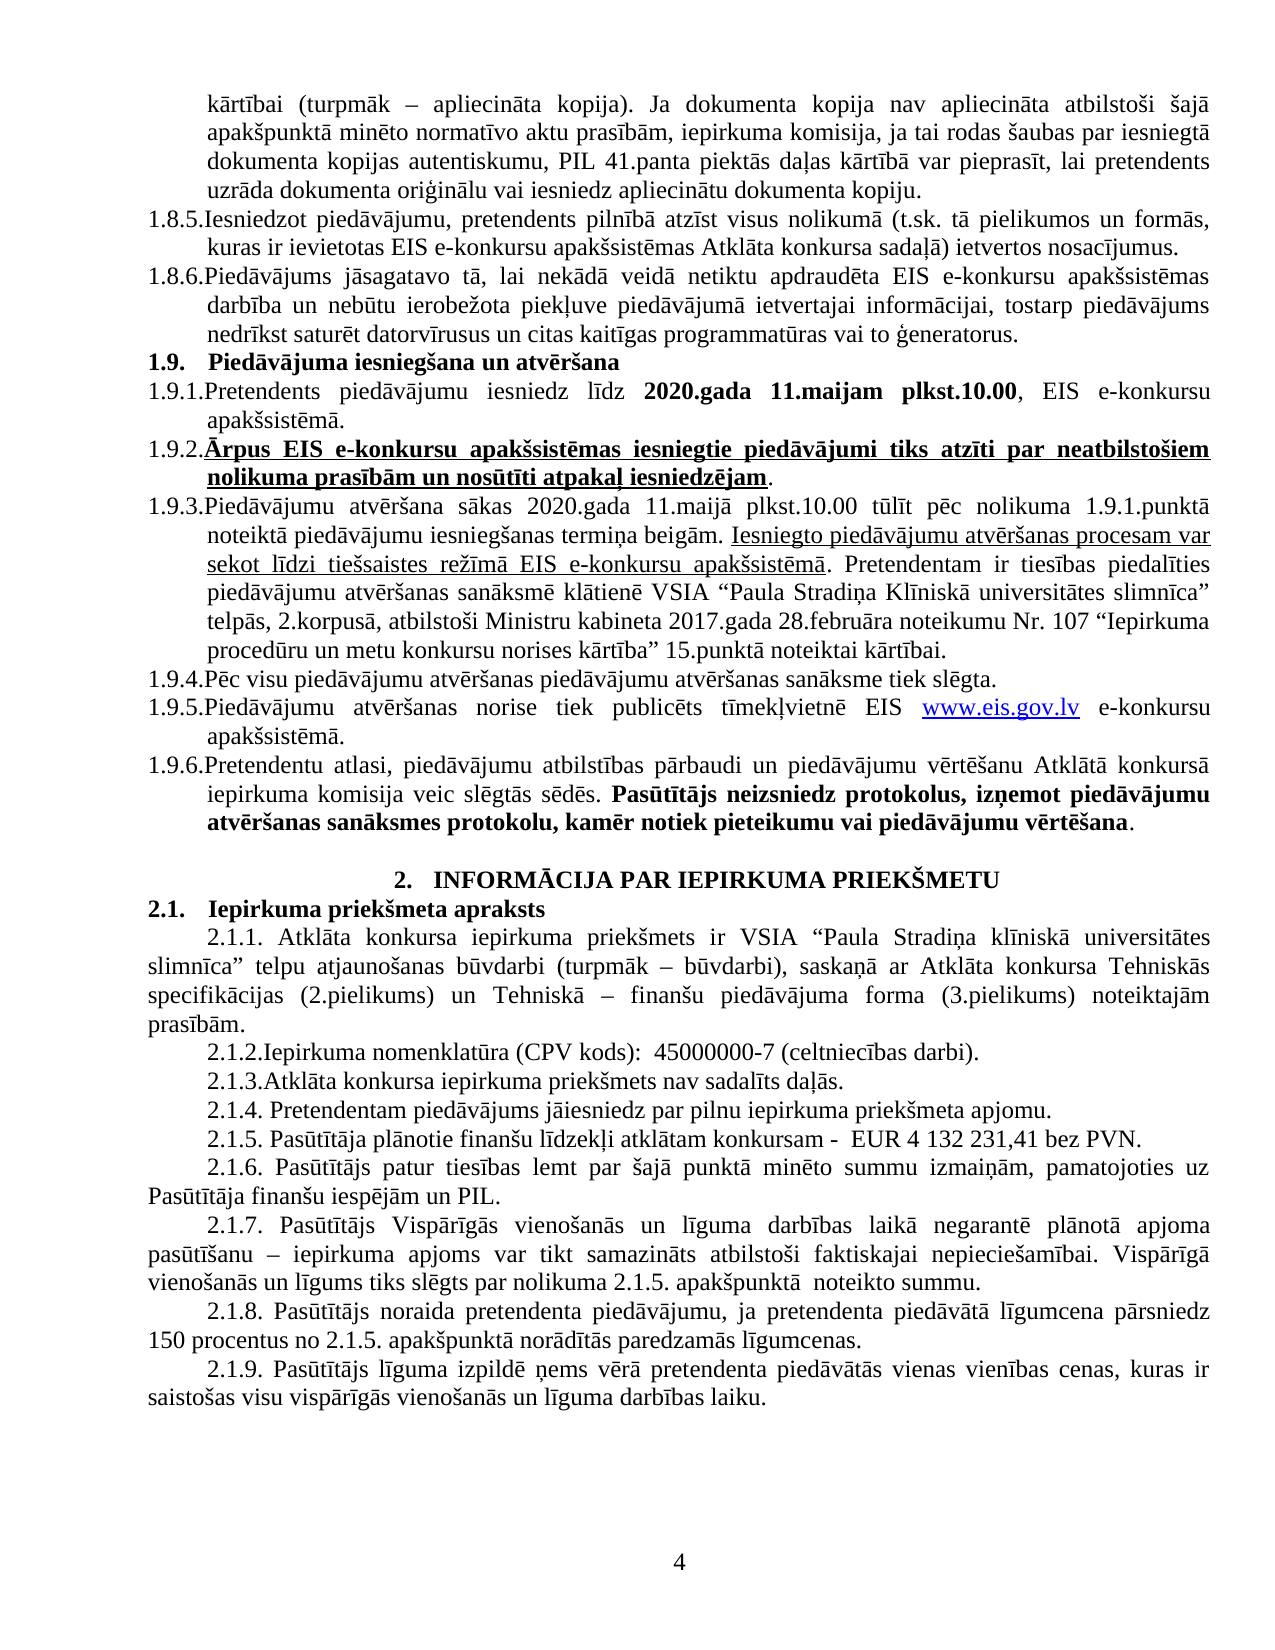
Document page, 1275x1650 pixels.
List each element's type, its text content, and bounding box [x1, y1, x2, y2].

list Iepirkuma priekšmeta apraksts [148, 894, 1211, 922]
text 2.1.9. Pasūtītājs līguma izpildē ņems vērā pretendenta piedāvātās vienas vienības cenas, kuras ir saistošas visu vispārīgās vienošanās un līguma darbības laiku. [148, 1354, 1211, 1411]
text 2.1.1. Atklāta konkursa iepirkuma priekšmets ir VSIA “Paula Stradiņa klīniskā universitātes slimnīca” telpu atjaunošanas būvdarbi (turpmāk – būvdarbi), saskaņā ar Atklāta konkursa Tehniskās specifikācijas (2.pielikums) un Tehniskā – finanšu piedāvājuma forma (3.pielikums) noteiktajām prasībām. [148, 922, 1211, 1037]
text 2.1.8. Pasūtītājs noraida pretendenta piedāvājumu, ja pretendenta piedāvātā līgumcena pārsniedz 150 procentus no 2.1.5. apakšpunktā norādītās paredzamās līgumcenas. [148, 1296, 1211, 1354]
text 1.9.6.Pretendentu atlasi, piedāvājumu atbilstības pārbaudi un piedāvājumu vērtēšanu Atklātā konkursā iepirkuma komisija veic slēgtās sēdēs. Pasūtītājs neizsniedz protokolus, izņemot piedāvājumu atvēršanas sanāksmes protokolu, kamēr notiek pieteikumu vai piedāvājumu vērtēšana. [148, 750, 1211, 836]
text 1.8.5.Iesniedzot piedāvājumu, pretendents pilnībā atzīst visus nolikumā (t.sk. tā pielikumos un formās, kuras ir ievietotas EIS e-konkursu apakšsistēmas Atklāta konkursa sadaļā) ietvertos nosacījumus. [148, 204, 1211, 261]
text 1.9.2.Ārpus EIS e-konkursu apakšsistēmas iesniegtie piedāvājumi tiks atzīti par neatbilstošiem nolikuma prasībām un nosūtīti atpakaļ iesniedzējam. [148, 434, 1211, 491]
text 1.9.3.Piedāvājumu atvēršana sākas 2020.gada 11.maijā plkst.10.00 tūlīt pēc nolikuma 1.9.1.punktā noteiktā piedāvājumu iesniegšanas termiņa beigām. Iesniegto piedāvājumu atvēršanas procesam var sekot līdzi tiešsaistes režīmā EIS e-konkursu apakšsistēmā. Pretendentam ir tiesības piedalīties piedāvājumu atvēršanas sanāksmē klātienē VSIA “Paula Stradiņa Klīniskā universitātes slimnīca” telpās, 2.korpusā, atbilstoši Ministru kabineta 2017.gada 28.februāra noteikumu Nr. 107 “Iepirkuma procedūru un metu konkursu norises kārtība” 15.punktā noteiktai kārtībai. [148, 491, 1211, 664]
list INFORMĀCIJA PAR IEPIRKUMA PRIEKŠMETU [183, 865, 1211, 894]
text 1.9.5.Piedāvājumu atvēršanas norise tiek publicēts tīmekļvietnē EIS www.eis.gov.lv e-konkursu apakšsistēmā. [148, 692, 1211, 750]
text 2.1.3.Atklāta konkursa iepirkuma priekšmets nav sadalīts daļās. [148, 1066, 1211, 1095]
text 2.1.5. Pasūtītāja plānotie finanšu līdzekļi atklātam konkursam - EUR 4 132 231,41 bez PVN. [148, 1124, 1211, 1152]
text 2.1.2.Iepirkuma nomenklatūra (CPV kods): 45000000-7 (celtniecības darbi). [148, 1037, 1211, 1066]
text 1.9.1.Pretendents piedāvājumu iesniedz līdz 2020.gada 11.maijam plkst.10.00, EIS e-konkursu apakšsistēmā. [148, 376, 1211, 434]
text 1.8.6.Piedāvājums jāsagatavo tā, lai nekādā veidā netiktu apdraudēta EIS e-konkursu apakšsistēmas darbība un nebūtu ierobežota piekļuve piedāvājumā ietvertajai informācijai, tostarp piedāvājums nedrīkst saturēt datorvīrusus un citas kaitīgas programmatūras vai to ģeneratorus. [148, 261, 1211, 347]
text 2.1.6. Pasūtītājs patur tiesības lemt par šajā punktā minēto summu izmaiņām, pamatojoties uz Pasūtītāja finanšu iespējām un PIL. [148, 1152, 1211, 1210]
text 2.1.4. Pretendentam piedāvājums jāiesniedz par pilnu iepirkuma priekšmeta apjomu. [148, 1095, 1211, 1124]
text 2.1.7. Pasūtītājs Vispārīgās vienošanās un līguma darbības laikā negarantē plānotā apjoma pasūtīšanu – iepirkuma apjoms var tikt samazināts atbilstoši faktiskajai nepieciešamībai. Vispārīgā vienošanās un līgums tiks slēgts par nolikuma 2.1.5. apakšpunktā noteikto summu. [148, 1210, 1211, 1296]
list Piedāvājuma iesniegšana un atvēršana [148, 347, 1211, 376]
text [148, 89, 1211, 204]
text 1.9.4.Pēc visu piedāvājumu atvēršanas piedāvājumu atvēršanas sanāksme tiek slēgta. [148, 664, 1211, 692]
